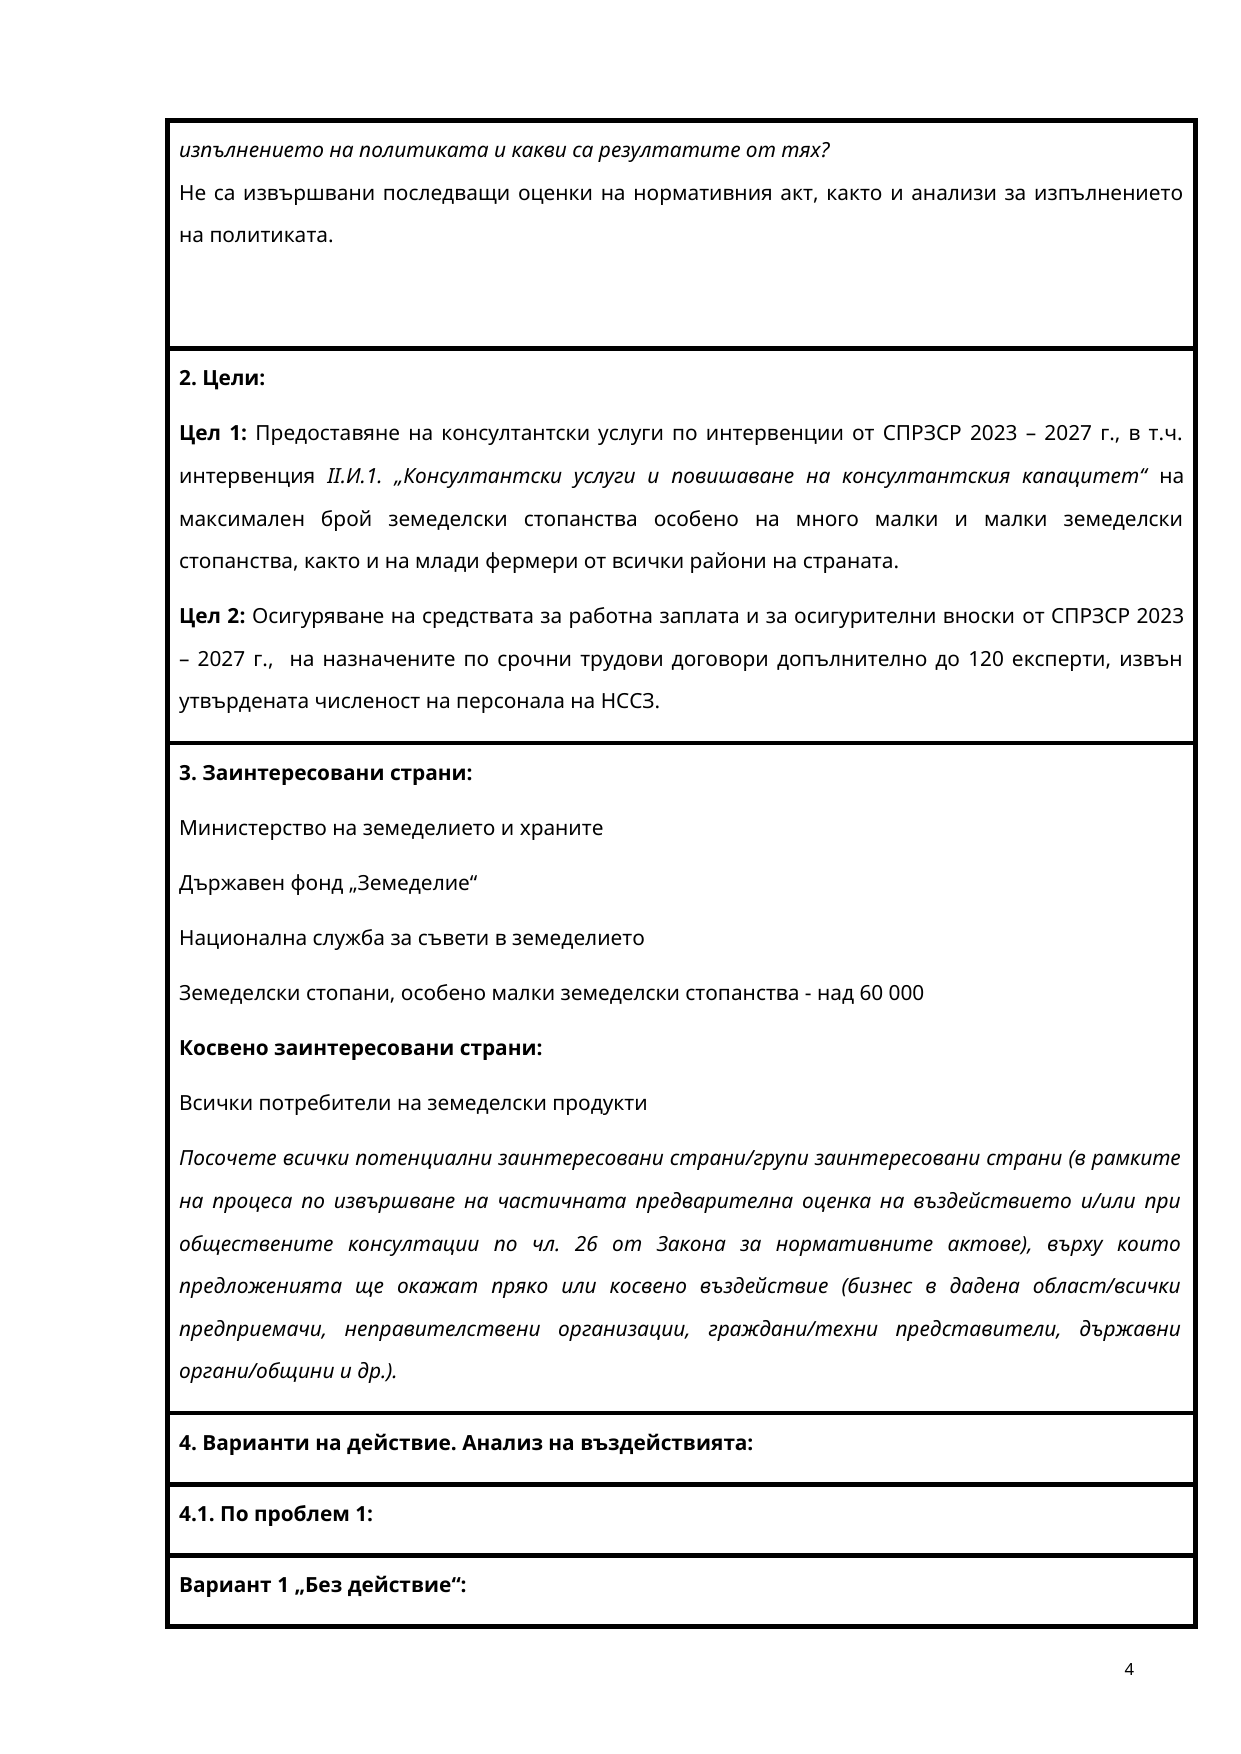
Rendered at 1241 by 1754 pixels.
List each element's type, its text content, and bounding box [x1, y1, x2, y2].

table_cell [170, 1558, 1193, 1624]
table_cell 3. Заинтересовани страни: Министерство на земеделието и храните Държавен фонд „Земеделие“ Национална служба за съвети в земеделието Земеделски стопани, особено малки земеделски стопанства - над 60 000 Косвено заинтересовани страни: Всички потребители на земеделски продукти Посочете всички потенциални заинтересовани страни/групи заинтересовани страни (в рамките на процеса по извършване на частичната предварителна оценка на въздействието и/или при обществените консултации по чл. 26 от Закона за нормативните актове), върху които предложенията ще окажат пряко или косвено въздействие (бизнес в дадена област/всички предприемачи, неправителствени организации, граждани/техни представители, държавни органи/общини и др.). [170, 745, 1193, 1411]
table_cell 4.1. По проблем 1: [170, 1487, 1193, 1553]
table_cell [170, 123, 1193, 346]
table_cell 2. Цели: Цел 1: Предоставяне на консултантски услуги по интервенции от СПРЗСР 2023 – 2027 г., в т.ч. интервенция II.И.1. „Консултантски услуги и повишаване на консултантския капацитет“ на максимален брой земеделски стопанства особено на много малки и малки земеделски стопанства, както и на млади фермери от всички райони на страната. Цел 2: Осигуряване на средствата за работна заплата и за осигурителни вноски от СПРЗСР 2023 – 2027 г., на назначените по срочни трудови договори допълнително до 120 експерти, извън утвърдената численост на персонала на НССЗ. [170, 351, 1193, 741]
table_cell 4. Варианти на действие. Анализ на въздействията: [170, 1415, 1193, 1482]
